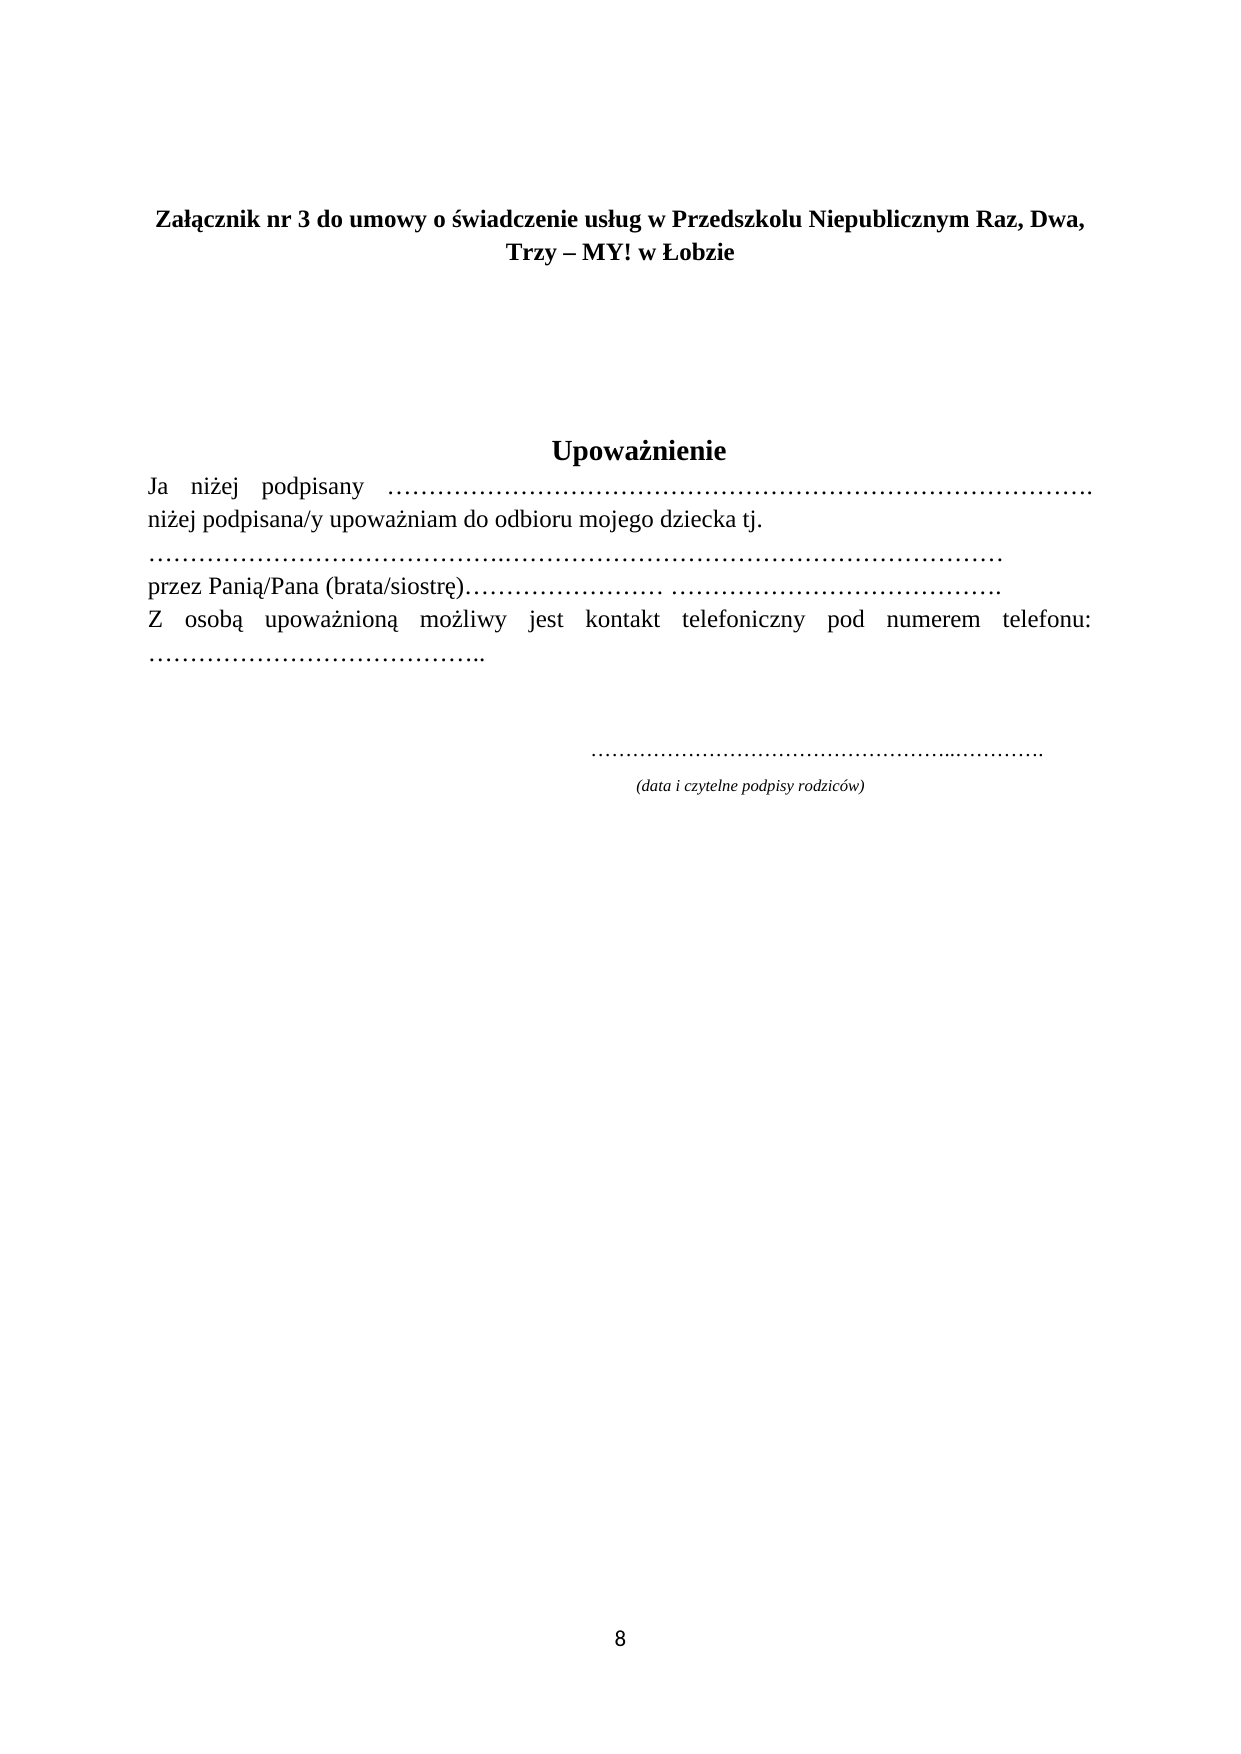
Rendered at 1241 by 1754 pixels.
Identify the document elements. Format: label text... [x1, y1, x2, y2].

text Ja niżej podpisany …………………………………………………………………………. niżej podpisana/y upoważniam do odbioru mojego dziecka tj. [148, 466, 1093, 533]
text (data i czytelne podpisy rodziców) [148, 761, 1093, 794]
text przez Panią/Pana (brata/siostrę)…………………… …………………………………. [148, 566, 1093, 600]
text Upoważnienie [185, 433, 1093, 466]
text …………………………………….…………………………………………………… [148, 533, 1093, 566]
text Załącznik nr 3 do umowy o świadczenie usług w Przedszkolu Niepublicznym Raz, Dwa, Trzy – MY! w Łobzie [148, 199, 1093, 266]
text Z osobą upoważnioną możliwy jest kontakt telefoniczny pod numerem telefonu: ………………………………….. [148, 600, 1093, 666]
text ……………………………………………..…………. [590, 700, 1093, 761]
